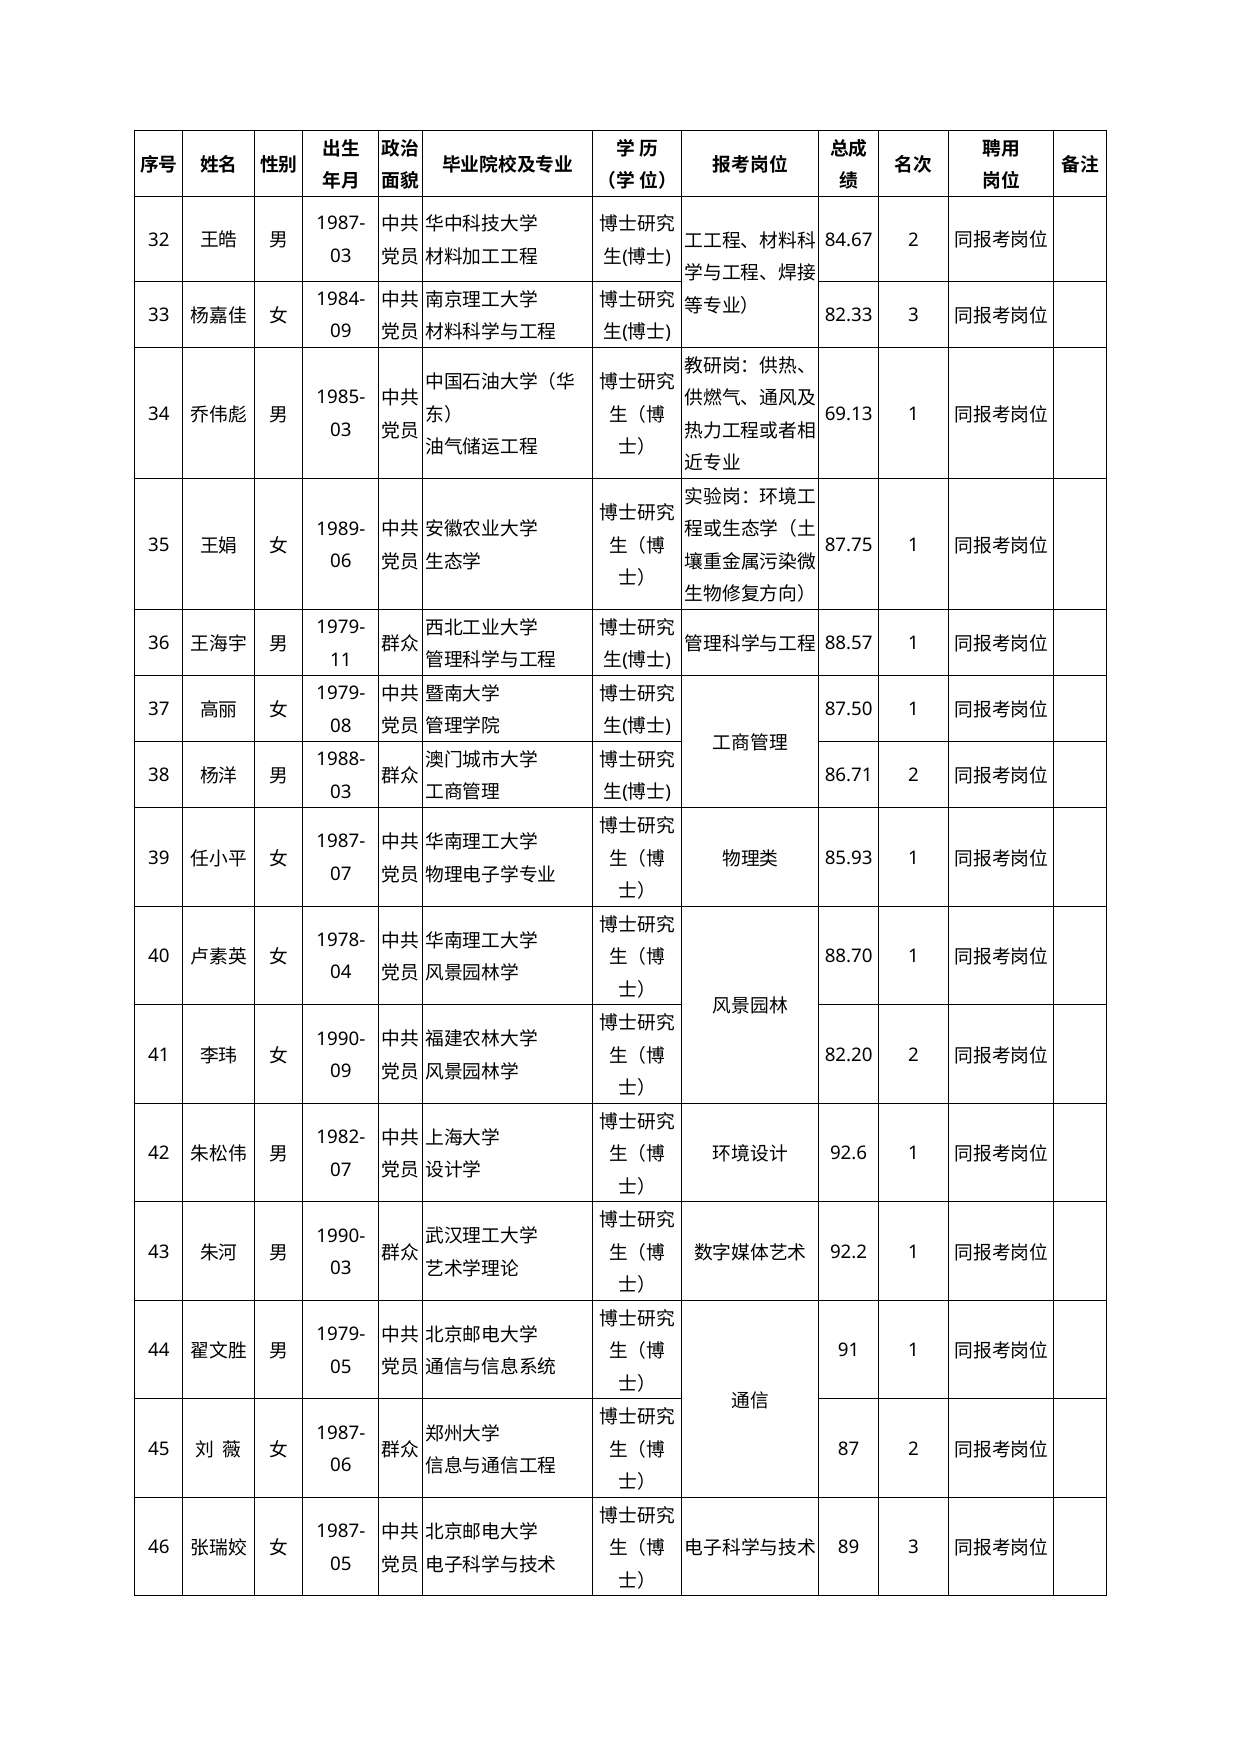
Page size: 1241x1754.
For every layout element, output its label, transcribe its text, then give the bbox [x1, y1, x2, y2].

table_header 报考岗位 [682, 131, 818, 196]
table_cell 1 [879, 1104, 948, 1201]
table_cell 安徽农业大学 生态学 [423, 479, 592, 609]
table_cell 34 [135, 348, 182, 478]
table_cell 郑州大学 信息与通信工程 [423, 1399, 592, 1497]
table_cell 男 [255, 348, 302, 478]
table_cell 管理科学与工程 [682, 610, 818, 675]
table_cell 36 [135, 610, 182, 675]
table_cell [1054, 282, 1106, 347]
table_cell 同报考岗位 [949, 1005, 1053, 1103]
table_cell 澳门城市大学 工商管理 [423, 742, 592, 807]
table_cell [1054, 610, 1106, 675]
table_header 政治面貌 [379, 131, 422, 196]
table_cell [1054, 1301, 1106, 1398]
table_cell 同报考岗位 [949, 1498, 1053, 1595]
table_cell 39 [135, 808, 182, 906]
table_cell 群众 [379, 610, 422, 675]
table_cell 博士研究生（博士） [593, 348, 681, 478]
table_cell 数字媒体艺术 [682, 1202, 818, 1300]
table_header 备注 [1054, 131, 1106, 196]
table_cell 同报考岗位 [949, 479, 1053, 609]
table_cell 1 [879, 479, 948, 609]
table_cell 西北工业大学 管理科学与工程 [423, 610, 592, 675]
table_header 名次 [879, 131, 948, 196]
table_cell [1054, 197, 1106, 281]
table_cell 42 [135, 1104, 182, 1201]
table_cell 杨嘉佳 [183, 282, 254, 347]
table_cell 卢素英 [183, 907, 254, 1004]
table_header 学 历 （学 位） [593, 131, 681, 196]
table_cell 教研岗：供热、供燃气、通风及热力工程或者相近专业 [682, 348, 818, 478]
table_cell [1054, 742, 1106, 807]
table_cell 中共党员 [379, 1498, 422, 1595]
table_cell 37 [135, 676, 182, 741]
table_cell 女 [255, 1498, 302, 1595]
table_cell 实验岗：环境工程或生态学（土壤重金属污染微生物修复方向） [682, 479, 818, 609]
table_cell 中共党员 [379, 676, 422, 741]
table_cell 同报考岗位 [949, 1399, 1053, 1497]
table_cell 群众 [379, 742, 422, 807]
table_cell 88.70 [819, 907, 878, 1004]
table_cell 1978-04 [303, 907, 378, 1004]
table_cell 1 [879, 1301, 948, 1398]
table_cell 高丽 [183, 676, 254, 741]
table_cell 82.20 [819, 1005, 878, 1103]
table_cell 1987-07 [303, 808, 378, 906]
table_cell 女 [255, 808, 302, 906]
table_cell 男 [255, 1104, 302, 1201]
table_cell 85.93 [819, 808, 878, 906]
table_cell 中共党员 [379, 197, 422, 281]
table_header 聘用 岗位 [949, 131, 1053, 196]
table_cell 群众 [379, 1202, 422, 1300]
table_cell 北京邮电大学 电子科学与技术 [423, 1498, 592, 1595]
table_cell 1990-09 [303, 1005, 378, 1103]
table_cell 同报考岗位 [949, 907, 1053, 1004]
table_cell 男 [255, 197, 302, 281]
table_cell 1979-08 [303, 676, 378, 741]
table_cell [1054, 1005, 1106, 1103]
table_cell 1988-03 [303, 742, 378, 807]
table_cell 82.33 [819, 282, 878, 347]
table_cell 43 [135, 1202, 182, 1300]
table_cell 32 [135, 197, 182, 281]
table_cell 乔伟彪 [183, 348, 254, 478]
table_cell 博士研究生(博士) [593, 610, 681, 675]
table_cell 女 [255, 907, 302, 1004]
table_cell 69.13 [819, 348, 878, 478]
table_cell 杨洋 [183, 742, 254, 807]
table_cell 南京理工大学 材料科学与工程 [423, 282, 592, 347]
table_cell 工商管理 [682, 676, 818, 807]
table_cell 博士研究生（博士） [593, 1301, 681, 1398]
table_cell 3 [879, 282, 948, 347]
table_cell [1054, 1202, 1106, 1300]
table_cell 王海宇 [183, 610, 254, 675]
table_cell 博士研究生（博士） [593, 1399, 681, 1497]
table_cell 暨南大学 管理学院 [423, 676, 592, 741]
table_cell 女 [255, 1005, 302, 1103]
table_cell 博士研究生(博士) [593, 282, 681, 347]
table_cell 男 [255, 610, 302, 675]
table_cell 1990-03 [303, 1202, 378, 1300]
table_cell 福建农林大学 风景园林学 [423, 1005, 592, 1103]
table_header 出生 年月 [303, 131, 378, 196]
table_cell 35 [135, 479, 182, 609]
table_cell [1054, 1399, 1106, 1497]
table_cell 91 [819, 1301, 878, 1398]
table_cell 1985-03 [303, 348, 378, 478]
table_cell 华中科技大学 材料加工工程 [423, 197, 592, 281]
table_cell 1982-07 [303, 1104, 378, 1201]
table_cell 38 [135, 742, 182, 807]
table_cell 女 [255, 282, 302, 347]
table_cell 46 [135, 1498, 182, 1595]
table_cell 女 [255, 479, 302, 609]
table_cell 博士研究生(博士) [593, 676, 681, 741]
table_cell 同报考岗位 [949, 1104, 1053, 1201]
table_cell 87 [819, 1399, 878, 1497]
table_cell 中共党员 [379, 348, 422, 478]
table_header 毕业院校及专业 [423, 131, 592, 196]
table_cell 博士研究生（博士） [593, 479, 681, 609]
table_cell 北京邮电大学 通信与信息系统 [423, 1301, 592, 1398]
table_cell 同报考岗位 [949, 742, 1053, 807]
table_cell 92.2 [819, 1202, 878, 1300]
table_cell 华南理工大学 物理电子学专业 [423, 808, 592, 906]
table_cell 张瑞姣 [183, 1498, 254, 1595]
table_cell 博士研究生（博士） [593, 1498, 681, 1595]
table_cell 王娟 [183, 479, 254, 609]
table_cell 中共党员 [379, 1104, 422, 1201]
table_cell 博士研究生（博士） [593, 808, 681, 906]
table_cell 博士研究生（博士） [593, 1202, 681, 1300]
table_cell 物理类 [682, 808, 818, 906]
table_cell [1054, 1498, 1106, 1595]
table_cell 同报考岗位 [949, 1301, 1053, 1398]
table_cell 朱河 [183, 1202, 254, 1300]
table_cell 44 [135, 1301, 182, 1398]
table_cell 40 [135, 907, 182, 1004]
table_cell 1 [879, 676, 948, 741]
table_cell 84.67 [819, 197, 878, 281]
table_cell 中共党员 [379, 1005, 422, 1103]
table_cell 1987-05 [303, 1498, 378, 1595]
table_cell 女 [255, 676, 302, 741]
table_cell 刘 薇 [183, 1399, 254, 1497]
table_cell 中共党员 [379, 808, 422, 906]
table_cell 1989-06 [303, 479, 378, 609]
table_header 性别 [255, 131, 302, 196]
table_cell 材料类（材料加工工程、材料科学与工程、焊接等专业） [682, 197, 818, 347]
table_cell 王皓 [183, 197, 254, 281]
table_cell 89 [819, 1498, 878, 1595]
table_cell 电子科学与技术 [682, 1498, 818, 1595]
table_cell 华南理工大学 风景园林学 [423, 907, 592, 1004]
table_cell 上海大学 设计学 [423, 1104, 592, 1201]
table_cell 同报考岗位 [949, 197, 1053, 281]
table_cell 1979-11 [303, 610, 378, 675]
table_cell 中国石油大学（华东） 油气储运工程 [423, 348, 592, 478]
table_cell 女 [255, 1399, 302, 1497]
table_cell 同报考岗位 [949, 348, 1053, 478]
table_cell 中共党员 [379, 282, 422, 347]
table_header 序号 [135, 131, 182, 196]
table_cell 1 [879, 348, 948, 478]
table_cell 92.6 [819, 1104, 878, 1201]
table_cell 45 [135, 1399, 182, 1497]
table_cell 中共党员 [379, 1301, 422, 1398]
table_cell [1054, 808, 1106, 906]
table_cell [1054, 676, 1106, 741]
table_cell 博士研究生（博士） [593, 1005, 681, 1103]
table_cell 男 [255, 1301, 302, 1398]
table_cell 41 [135, 1005, 182, 1103]
table_cell 风景园林 [682, 907, 818, 1103]
table_cell 武汉理工大学 艺术学理论 [423, 1202, 592, 1300]
table_cell 2 [879, 197, 948, 281]
table_cell 同报考岗位 [949, 1202, 1053, 1300]
table_cell 33 [135, 282, 182, 347]
table_cell [1054, 907, 1106, 1004]
table_header 姓名 [183, 131, 254, 196]
table_cell 同报考岗位 [949, 676, 1053, 741]
table_cell 环境设计 [682, 1104, 818, 1201]
table_cell 同报考岗位 [949, 808, 1053, 906]
table_cell 通信 [682, 1301, 818, 1497]
table_header 总成绩 [819, 131, 878, 196]
table_cell 任小平 [183, 808, 254, 906]
table_cell 1987-03 [303, 197, 378, 281]
table_cell 同报考岗位 [949, 282, 1053, 347]
table_cell 同报考岗位 [949, 610, 1053, 675]
table_cell 群众 [379, 1399, 422, 1497]
table_cell 男 [255, 742, 302, 807]
table_cell 朱松伟 [183, 1104, 254, 1201]
table_cell 3 [879, 1498, 948, 1595]
table_cell 翟文胜 [183, 1301, 254, 1398]
table_cell 1979-05 [303, 1301, 378, 1398]
table_cell [1054, 479, 1106, 609]
table_cell 87.75 [819, 479, 878, 609]
table_cell 博士研究生（博士） [593, 1104, 681, 1201]
table_cell [1054, 1104, 1106, 1201]
table_cell 1 [879, 907, 948, 1004]
table_cell 1 [879, 610, 948, 675]
table_cell 2 [879, 1399, 948, 1497]
table_cell 李玮 [183, 1005, 254, 1103]
table_cell 1987-06 [303, 1399, 378, 1497]
table_cell 博士研究生(博士) [593, 197, 681, 281]
table_cell 1 [879, 1202, 948, 1300]
table_cell 2 [879, 1005, 948, 1103]
table_cell 88.57 [819, 610, 878, 675]
table_cell 中共党员 [379, 907, 422, 1004]
table_cell 1984-09 [303, 282, 378, 347]
table_cell 博士研究生（博士） [593, 907, 681, 1004]
table_cell 博士研究生(博士) [593, 742, 681, 807]
table_cell [1054, 348, 1106, 478]
table_cell 2 [879, 742, 948, 807]
table_cell 1 [879, 808, 948, 906]
table_cell 中共党员 [379, 479, 422, 609]
table_cell 男 [255, 1202, 302, 1300]
table_cell 86.71 [819, 742, 878, 807]
table_cell 87.50 [819, 676, 878, 741]
